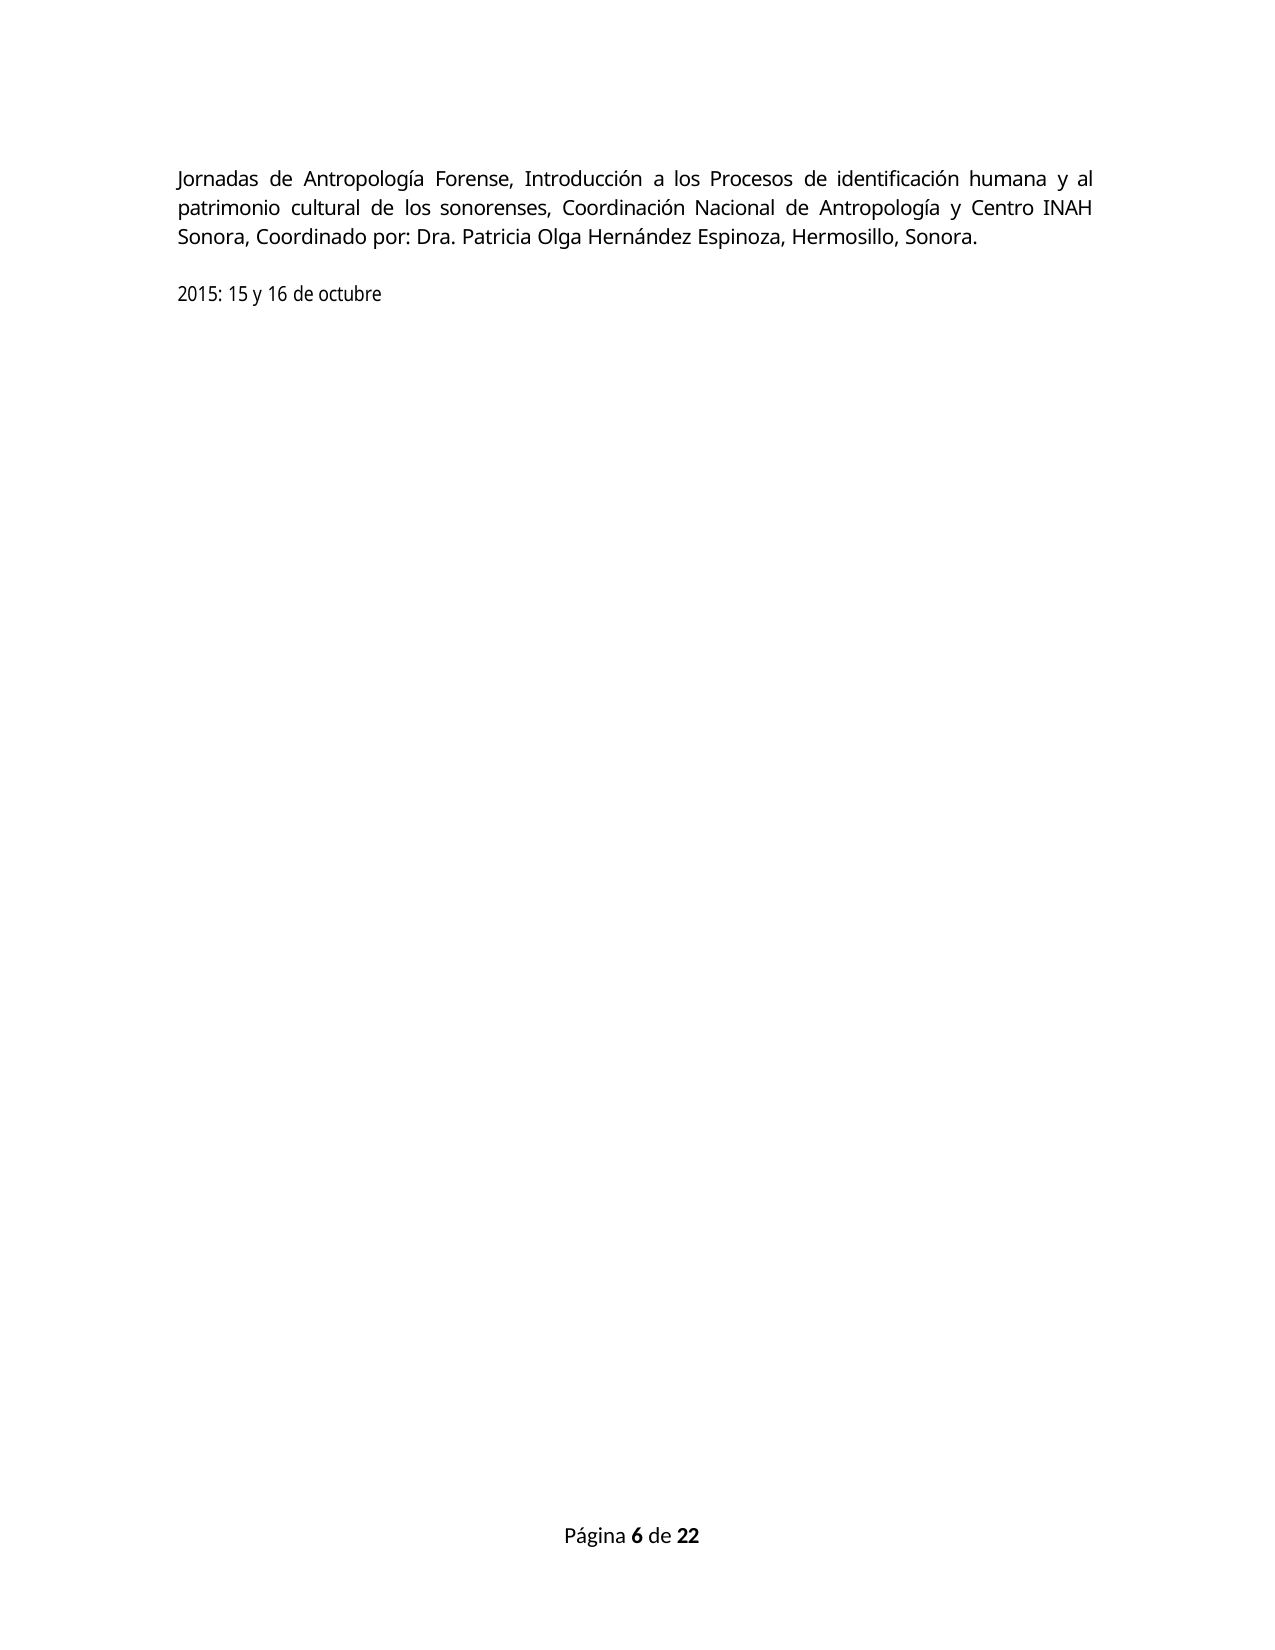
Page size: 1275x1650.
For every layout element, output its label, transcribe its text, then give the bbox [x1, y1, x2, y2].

text Jornadas de Antropología Forense, Introducción a los Procesos de identificación humana y al patrimonio cultural de los sonorenses, Coordinación Nacional de Antropología y Centro INAH Sonora, Coordinado por: Dra. Patricia Olga Hernández Espinoza, Hermosillo, Sonora. [177, 164, 1093, 250]
text 2015: 15 y 16 de octubre [177, 279, 1125, 308]
